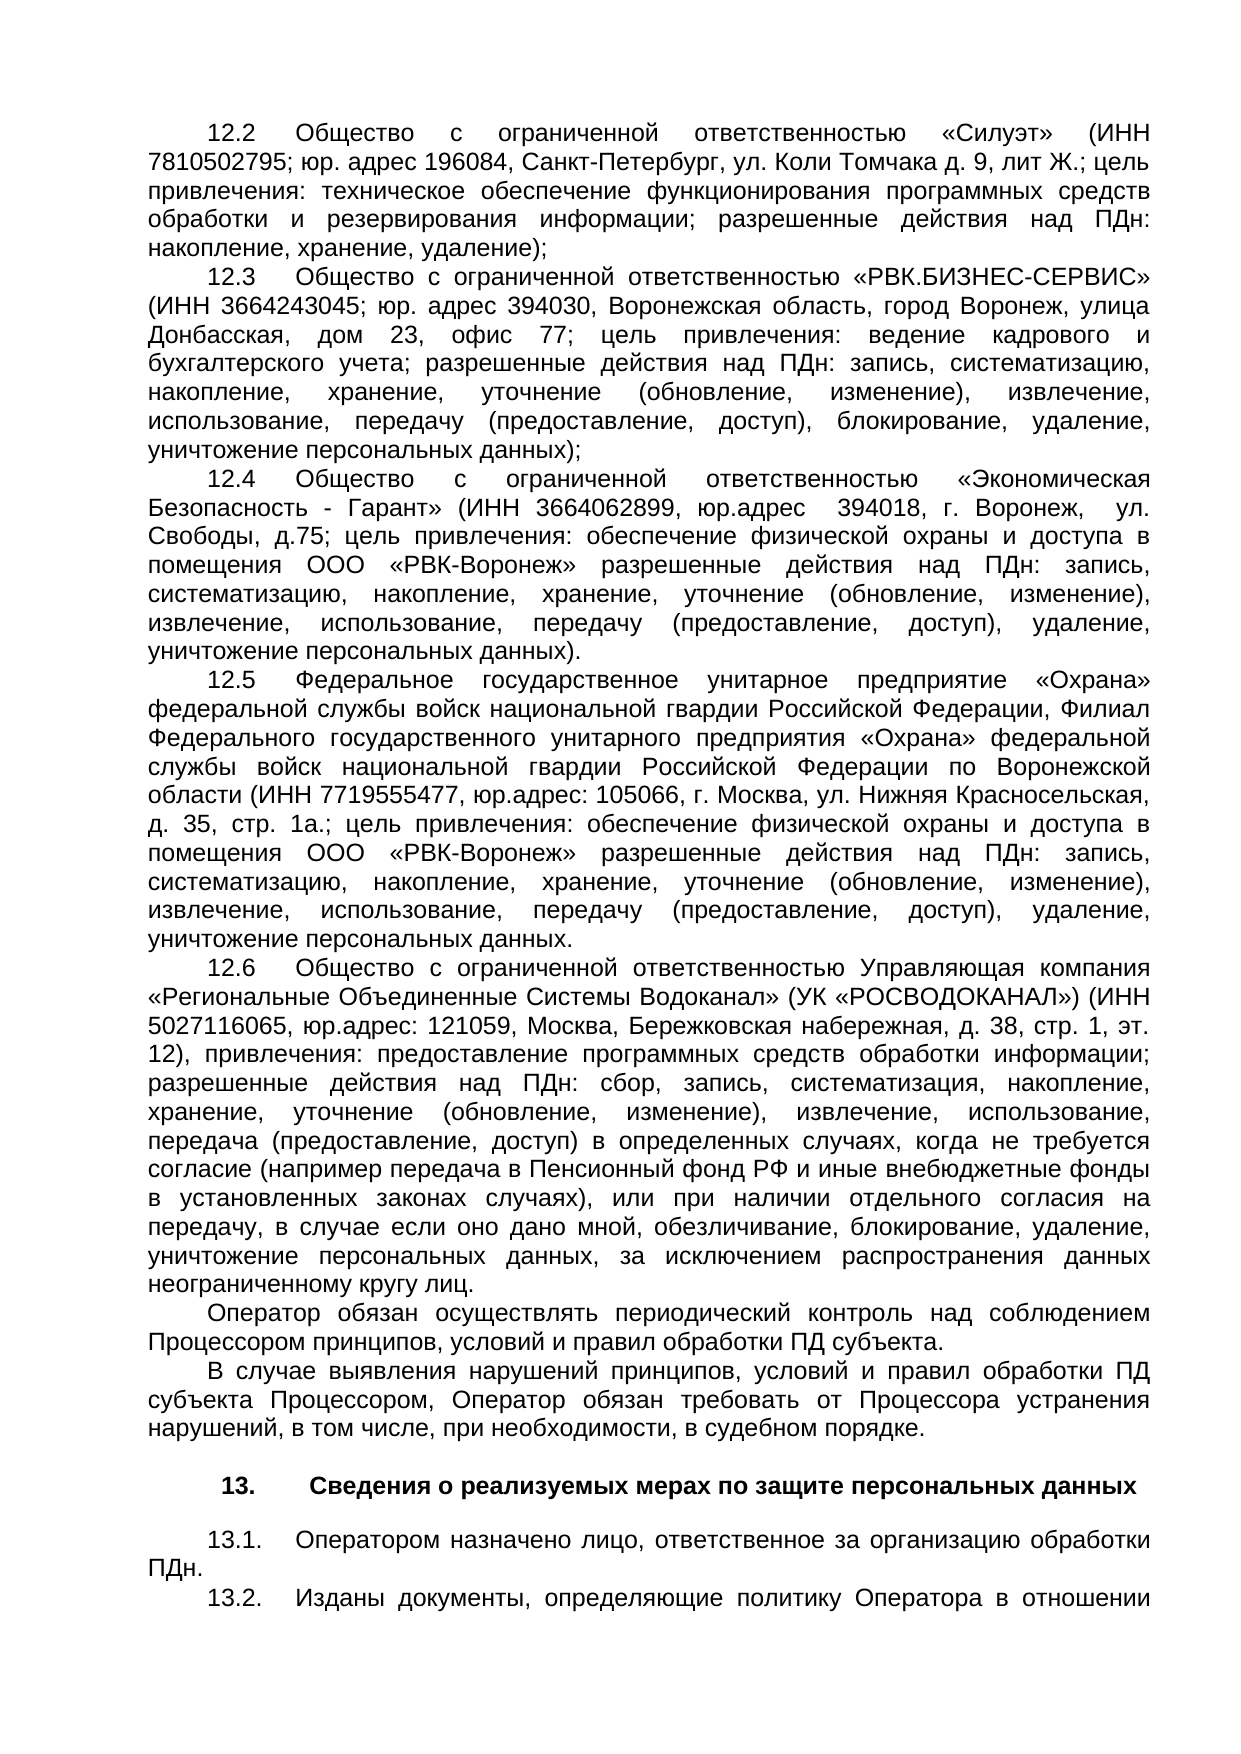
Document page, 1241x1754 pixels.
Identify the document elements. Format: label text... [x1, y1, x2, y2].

text Оператор обязан осуществлять периодический контроль над соблюдением Процессором принципов, условий и правил обработки ПД субъекта. [148, 1298, 1152, 1356]
subtitle Сведения о реализуемых мерах по защите персональных данных [148, 1471, 1152, 1500]
list Общество с ограниченной ответственностью «Силуэт» (ИНН 7810502795; юр. адрес 196084, Санкт-Петербург, ул. Коли Томчака д. 9, лит Ж.; цель привлечения: техническое обеспечение функционирования программных средств обработки и резервирования информации; разрешенные действия над ПДн: накопление, хранение, удаление); [148, 118, 1152, 262]
list Оператором назначено лицо, ответственное за организацию обработки ПДн. [148, 1525, 1152, 1582]
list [148, 1582, 1152, 1611]
list Федеральное государственное унитарное предприятие «Охрана» федеральной службы войск национальной гвардии Российской Федерации, Филиал Федерального государственного унитарного предприятия «Охрана» федеральной службы войск национальной гвардии Российской Федерации по Воронежской области (ИНН 7719555477, юр.адрес: 105066, г. Москва, ул. Нижняя Красносельская, д. 35, стр. 1а.; цель привлечения: обеспечение физической охраны и доступа в помещения ООО «РВК-Воронеж» разрешенные действия над ПДн: запись, систематизацию, накопление, хранение, уточнение (обновление, изменение), извлечение, использование, передачу (предоставление, доступ), удаление, уничтожение персональных данных. [148, 665, 1152, 953]
list В случае выявления нарушений принципов, условий и правил обработки ПД субъекта Процессором, Оператор обязан требовать от Процессора устранения нарушений, в том числе, при необходимости, в судебном порядке. [148, 1356, 1152, 1442]
list Общество с ограниченной ответственностью «РВК.БИЗНЕС-СЕРВИС» (ИНН 3664243045; юр. адрес 394030, Воронежская область, город Воронеж, улица Донбасская, дом 23, офис 77; цель привлечения: ведение кадрового и бухгалтерского учета; разрешенные действия над ПДн: запись, систематизацию, накопление, хранение, уточнение (обновление, изменение), извлечение, использование, передачу (предоставление, доступ), блокирование, удаление, уничтожение персональных данных); [148, 262, 1152, 463]
list Общество с ограниченной ответственностью «Экономическая Безопасность - Гарант» (ИНН 3664062899, юр.адрес 394018, г. Воронеж, ул. Свободы, д.75; цель привлечения: обеспечение физической охраны и доступа в помещения ООО «РВК-Воронеж» разрешенные действия над ПДн: запись, систематизацию, накопление, хранение, уточнение (обновление, изменение), извлечение, использование, передачу (предоставление, доступ), удаление, уничтожение персональных данных). [148, 464, 1152, 665]
list Общество с ограниченной ответственностью Управляющая компания «Региональные Объединенные Системы Водоканал» (УК «РОСВОДОКАНАЛ») (ИНН 5027116065, юр.адрес: 121059, Москва, Бережковская набережная, д. 38, стр. 1, эт. 12), привлечения: предоставление программных средств обработки информации; разрешенные действия над ПДн: сбор, запись, систематизация, накопление, хранение, уточнение (обновление, изменение), извлечение, использование, передача (предоставление, доступ) в определенных случаях, когда не требуется согласие (например передача в Пенсионный фонд РФ и иные внебюджетные фонды в установленных законах случаях), или при наличии отдельного согласия на передачу, в случае если оно дано мной, обезличивание, блокирование, удаление, уничтожение персональных данных, за исключением распространения данных неограниченному кругу лиц. [148, 953, 1152, 1298]
